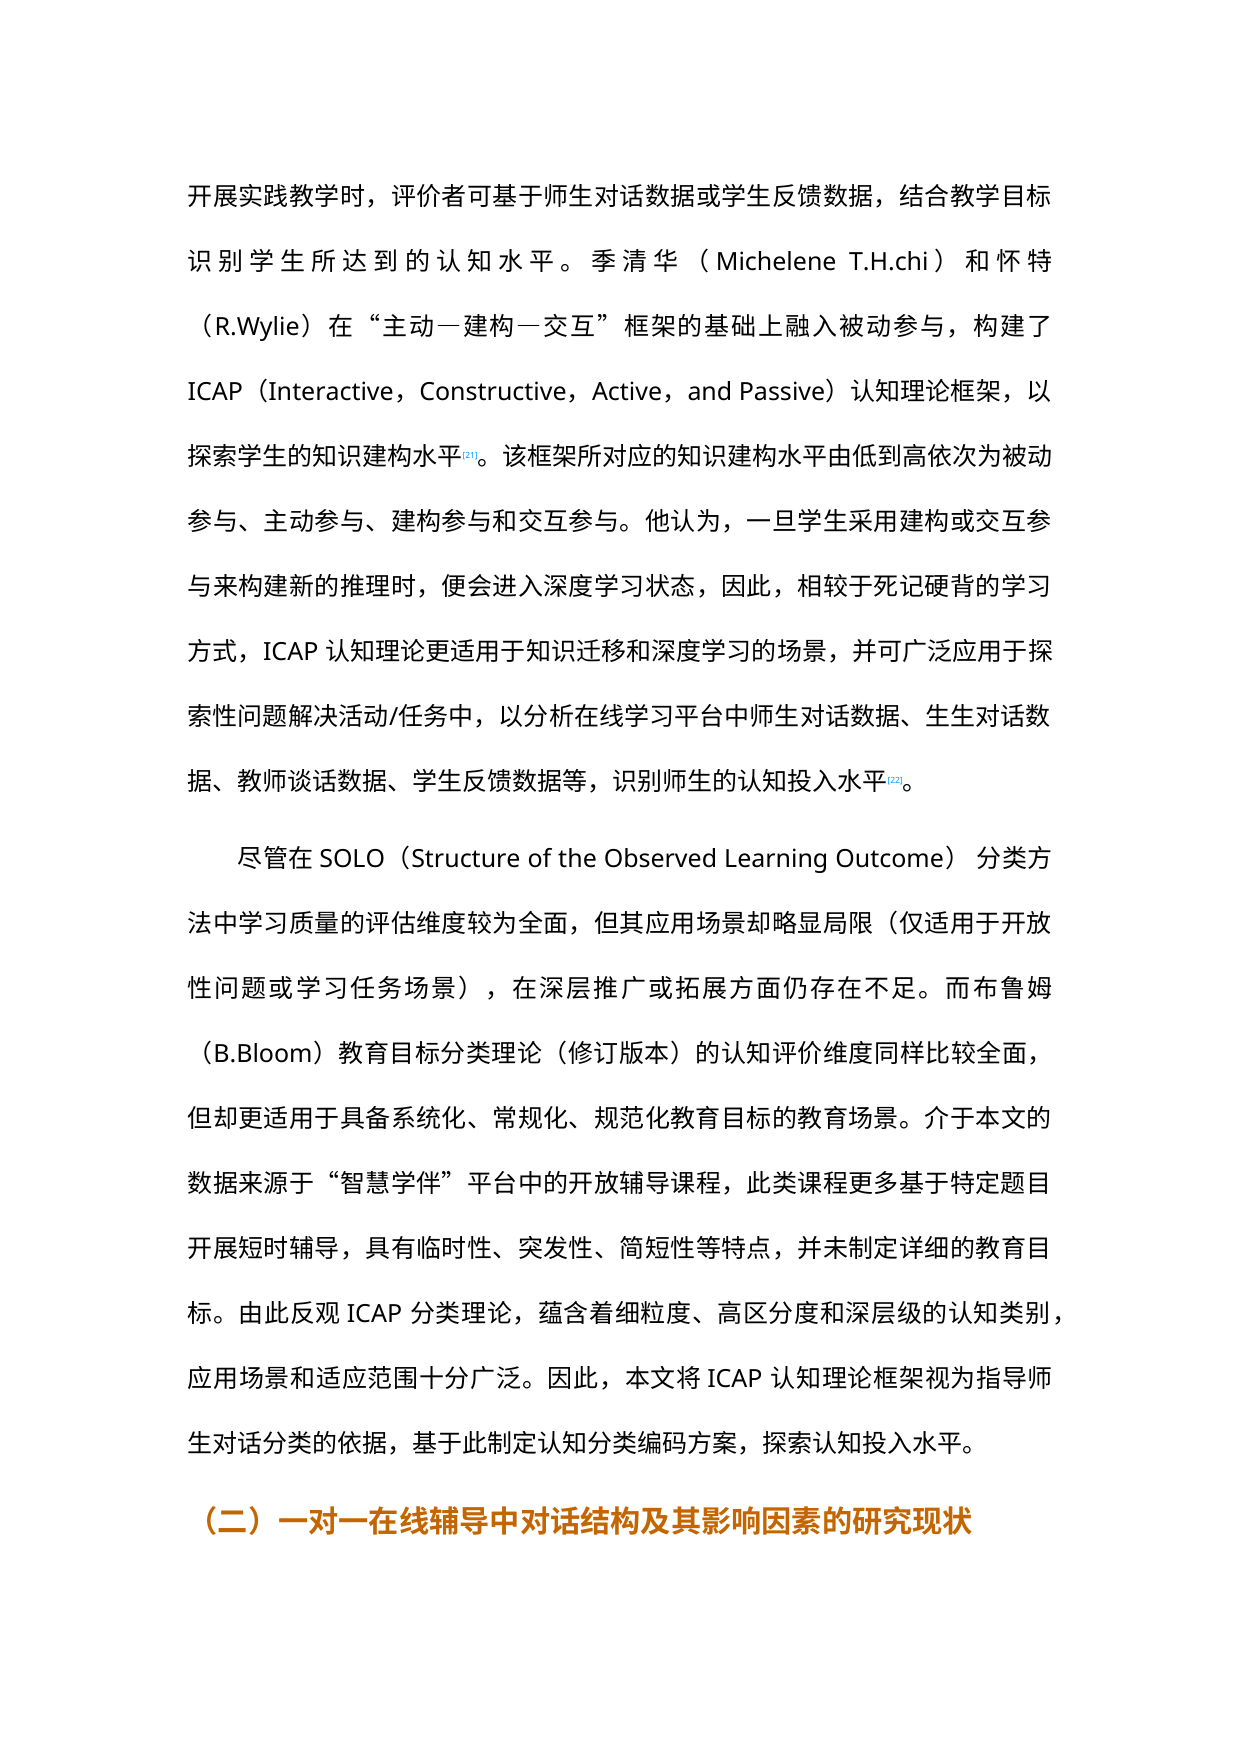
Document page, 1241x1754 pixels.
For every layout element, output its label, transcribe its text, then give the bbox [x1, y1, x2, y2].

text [187, 162, 1053, 812]
text 尽管在SOLO（Structure of the Observed Learning Outcome） 分类方法中学习质量的评估维度较为全面，但其应用场景却略显局限（仅适用于开放性问题或学习任务场景），在深层推广或拓展方面仍存在不足。而布鲁姆（B.Bloom）教育目标分类理论（修订版本）的认知评价维度同样比较全面，但却更适用于具备系统化、常规化、规范化教育目标的教育场景。介于本文的数据来源于“智慧学伴”平台中的开放辅导课程，此类课程更多基于特定题目开展短时辅导，具有临时性、突发性、简短性等特点，并未制定详细的教育目标。由此反观ICAP 分类理论，蕴含着细粒度、高区分度和深层级的认知类别，应用场景和适应范围十分广泛。因此，本文将ICAP 认知理论框架视为指导师生对话分类的依据，基于此制定认知分类编码方案，探索认知投入水平。 [187, 824, 1053, 1474]
text （二）一对一在线辅导中对话结构及其影响因素的研究现状 [187, 1487, 1053, 1552]
